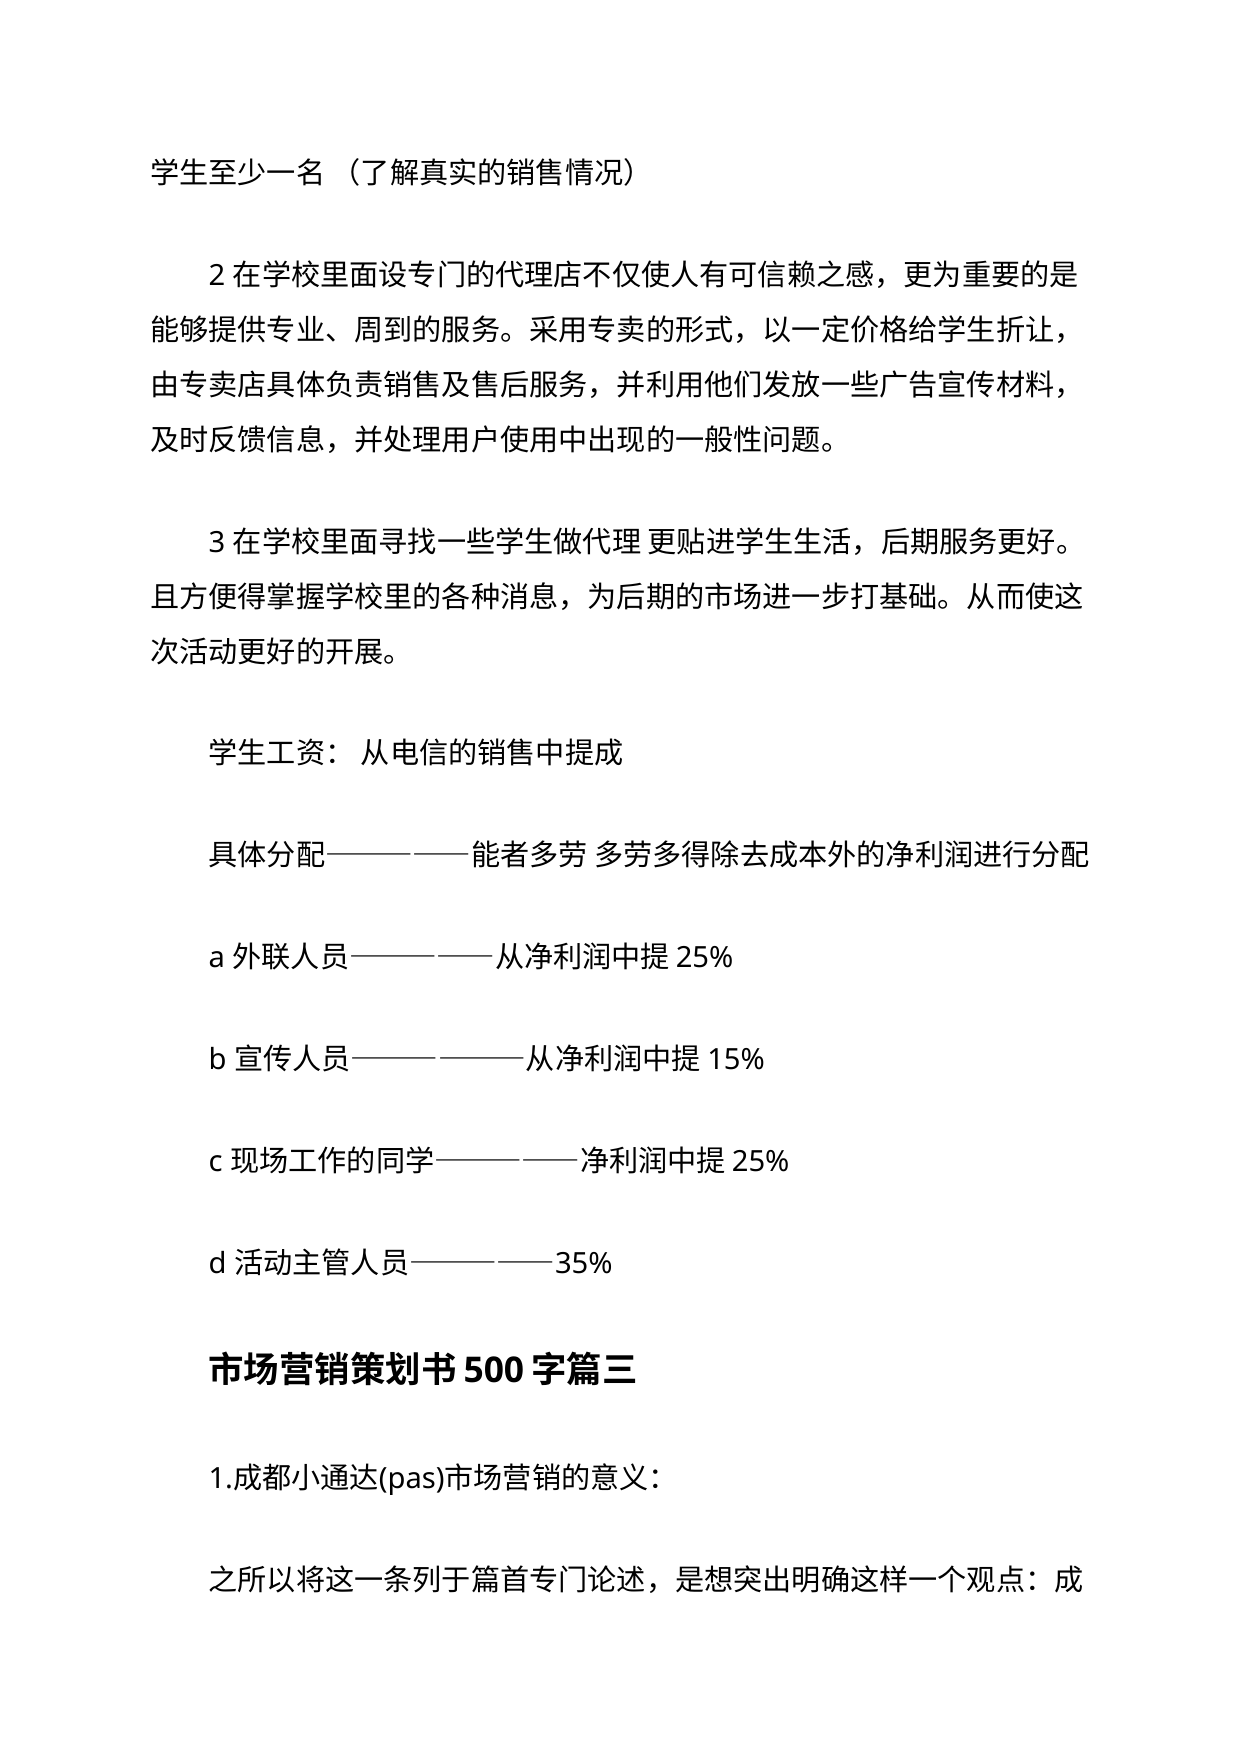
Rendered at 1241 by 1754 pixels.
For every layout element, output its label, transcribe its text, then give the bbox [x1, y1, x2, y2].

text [150, 1557, 1090, 1599]
text c 现场工作的同学—————净利润中提25% [150, 1137, 1090, 1180]
text 2 在学校里面设专门的代理店不仅使人有可信赖之感，更为重要的是能够提供专业、周到的服务。采用专卖的形式，以一定价格给学生折让，由专卖店具体负责销售及售后服务，并利用他们发放一些广告宣传材料，及时反馈信息，并处理用户使用中出现的一般性问题。 [150, 252, 1090, 459]
text 3 在学校里面寻找一些学生做代理 更贴进学生生活，后期服务更好。且方便得掌握学校里的各种消息，为后期的市场进一步打基础。从而使这次活动更好的开展。 [150, 518, 1090, 671]
text 1.成都小通达(pas)市场营销的意义： [150, 1455, 1090, 1497]
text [150, 150, 1090, 192]
text 学生工资： 从电信的销售中提成 [150, 730, 1090, 772]
text 市场营销策划书500字篇三 [150, 1341, 1090, 1393]
text b 宣传人员——————从净利润中提 15% [150, 1036, 1090, 1078]
text d 活动主管人员—————35% [150, 1239, 1090, 1282]
text a 外联人员—————从净利润中提25% [150, 933, 1090, 976]
text 具体分配—————能者多劳 多劳多得除去成本外的净利润进行分配 [150, 832, 1090, 874]
